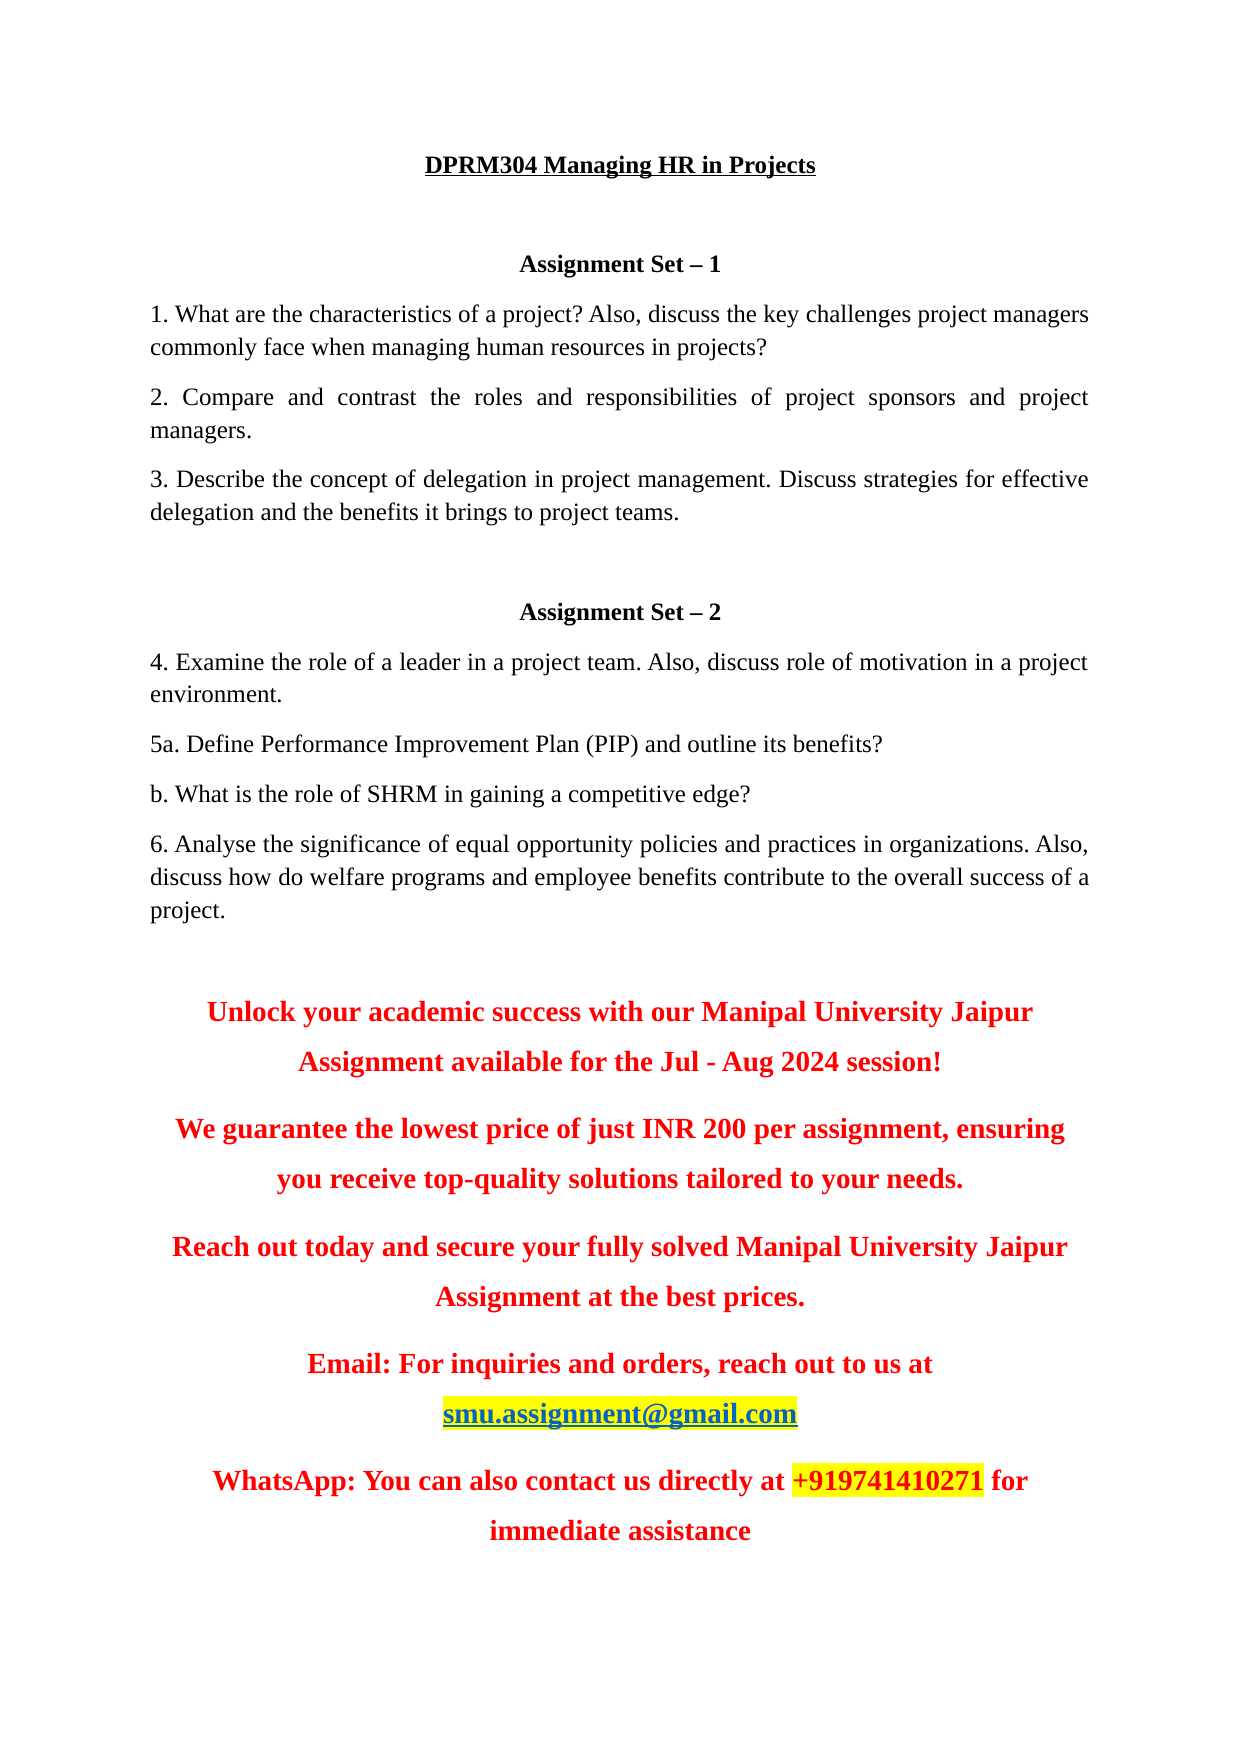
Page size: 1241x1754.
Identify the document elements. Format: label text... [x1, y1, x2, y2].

text 5a. Define Performance Improvement Plan (PIP) and outline its benefits? [150, 729, 1090, 758]
text DPRM304 Managing HR in Projects [150, 150, 1090, 179]
text Unlock your academic success with our Manipal University Jaipur Assignment available for the Jul - Aug 2024 session! [150, 994, 1090, 1078]
text Assignment Set – 1 [150, 249, 1090, 278]
text Assignment Set – 2 [150, 597, 1090, 626]
text WhatsApp: You can also contact us directly at +919741410271 for immediate assistance [150, 1463, 1090, 1547]
text Reach out today and secure your fully solved Manipal University Jaipur Assignment at the best prices. [150, 1229, 1090, 1312]
text 2. Compare and contrast the roles and responsibilities of project sponsors and project managers. [150, 382, 1090, 443]
text 3. Describe the concept of delegation in project management. Discuss strategies for effective delegation and the benefits it brings to project teams. [150, 464, 1090, 526]
text We guarantee the lowest price of just INR 200 per assignment, ensuring you receive top-quality solutions tailored to your needs. [150, 1111, 1090, 1195]
text 4. Examine the role of a leader in a project team. Also, discuss role of motivation in a project environment. [150, 647, 1090, 708]
text Email: For inquiries and orders, reach out to us at smu.assignment@gmail.com [150, 1346, 1090, 1430]
text 1. What are the characteristics of a project? Also, discuss the key challenges project managers commonly face when managing human resources in projects? [150, 299, 1090, 361]
text 6. Analyse the significance of equal opportunity policies and practices in organizations. Also, discuss how do welfare programs and employee benefits contribute to the overall success of a project. [150, 829, 1090, 923]
text b. What is the role of SHRM in gaining a competitive edge? [150, 779, 1090, 808]
